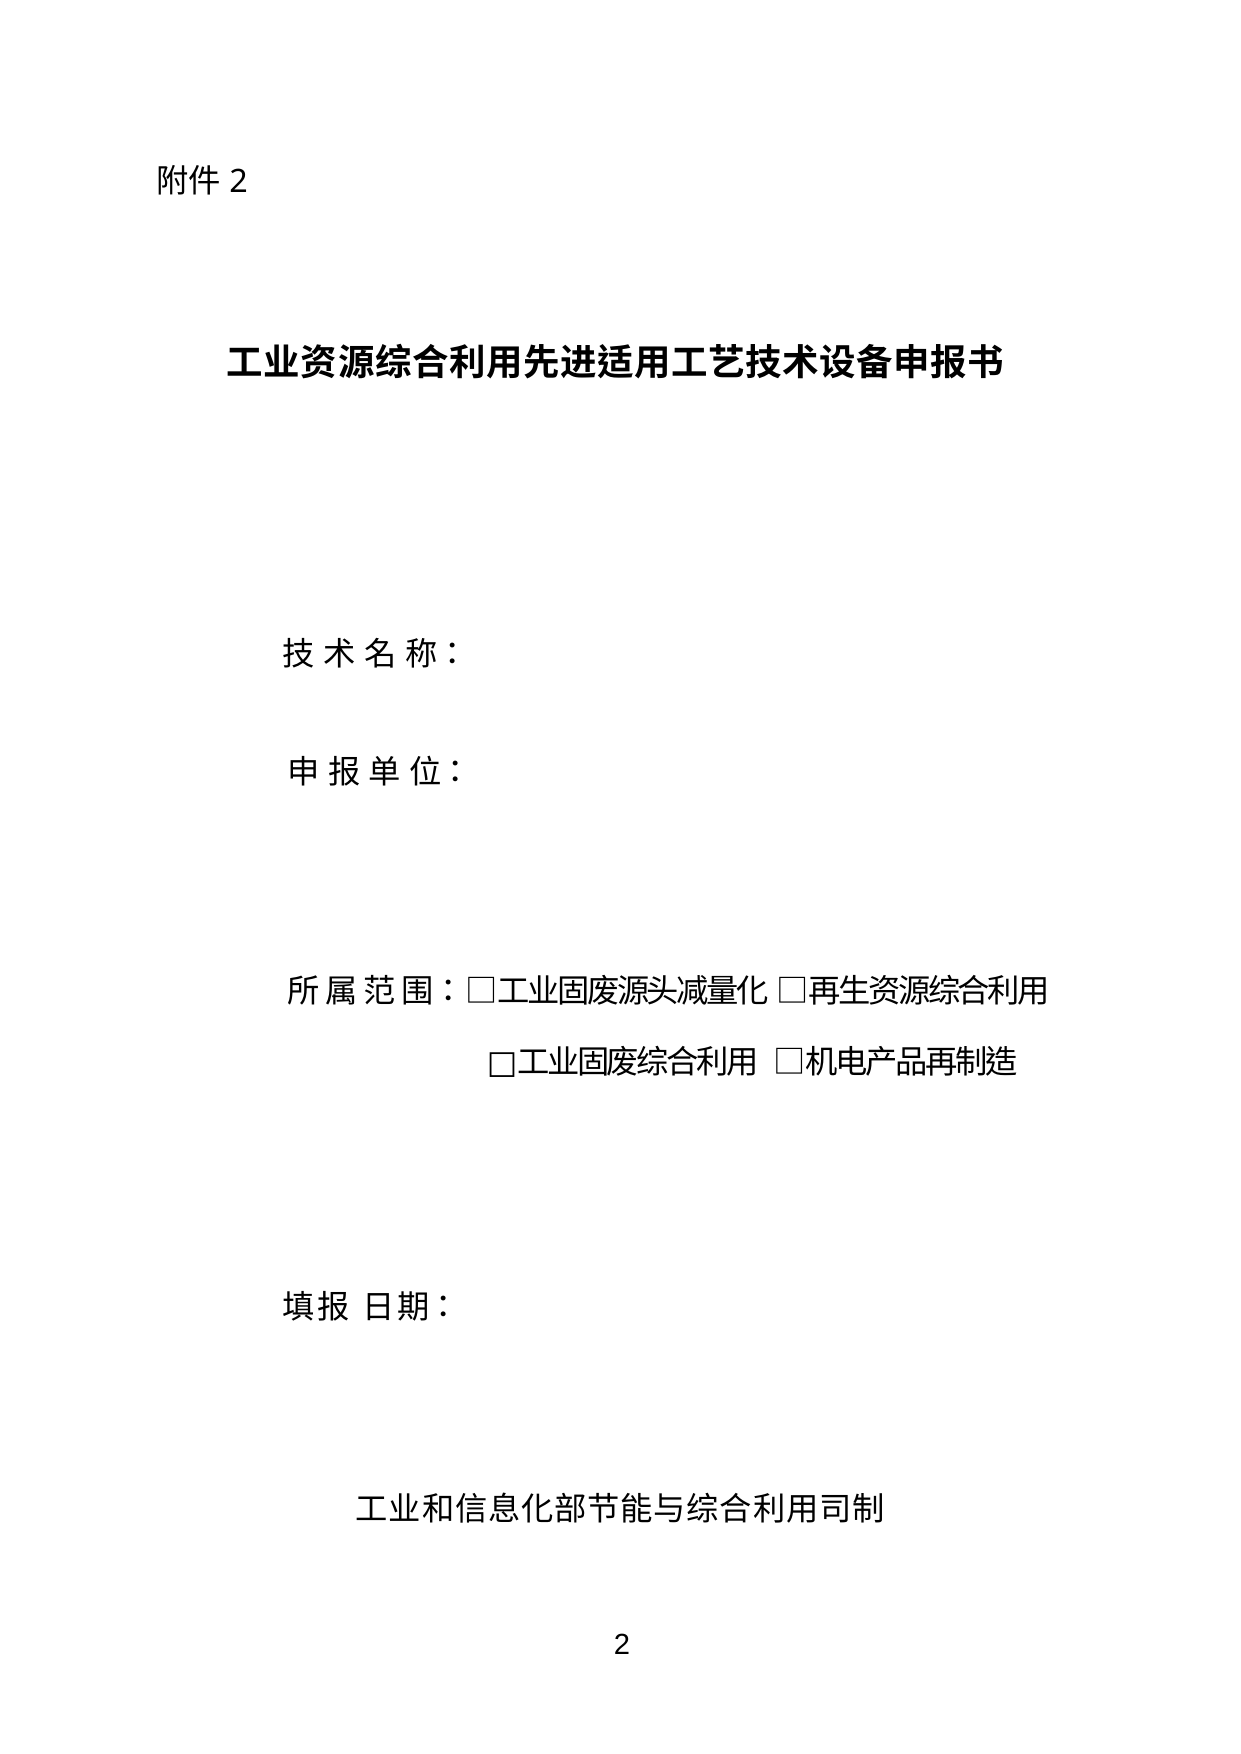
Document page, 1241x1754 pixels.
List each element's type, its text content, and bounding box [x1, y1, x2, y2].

text 申 报 单 位： [287, 751, 1073, 791]
text 填 报 日 期： [282, 1287, 1073, 1327]
text 附件 2 [157, 159, 1073, 201]
text 工业资源综合利用先进适用工艺技术设备申报书 [227, 337, 1073, 388]
text 所 属 范 围：□工业固废源头减量化 □再生资源综合利用 [287, 965, 1073, 1012]
text □工业固废综合利用 □机电产品再制造 [157, 1036, 1073, 1083]
text 技 术 名 称： [283, 633, 1073, 673]
text 工业和信息化部节能与综合利用司制 [356, 1488, 1073, 1529]
